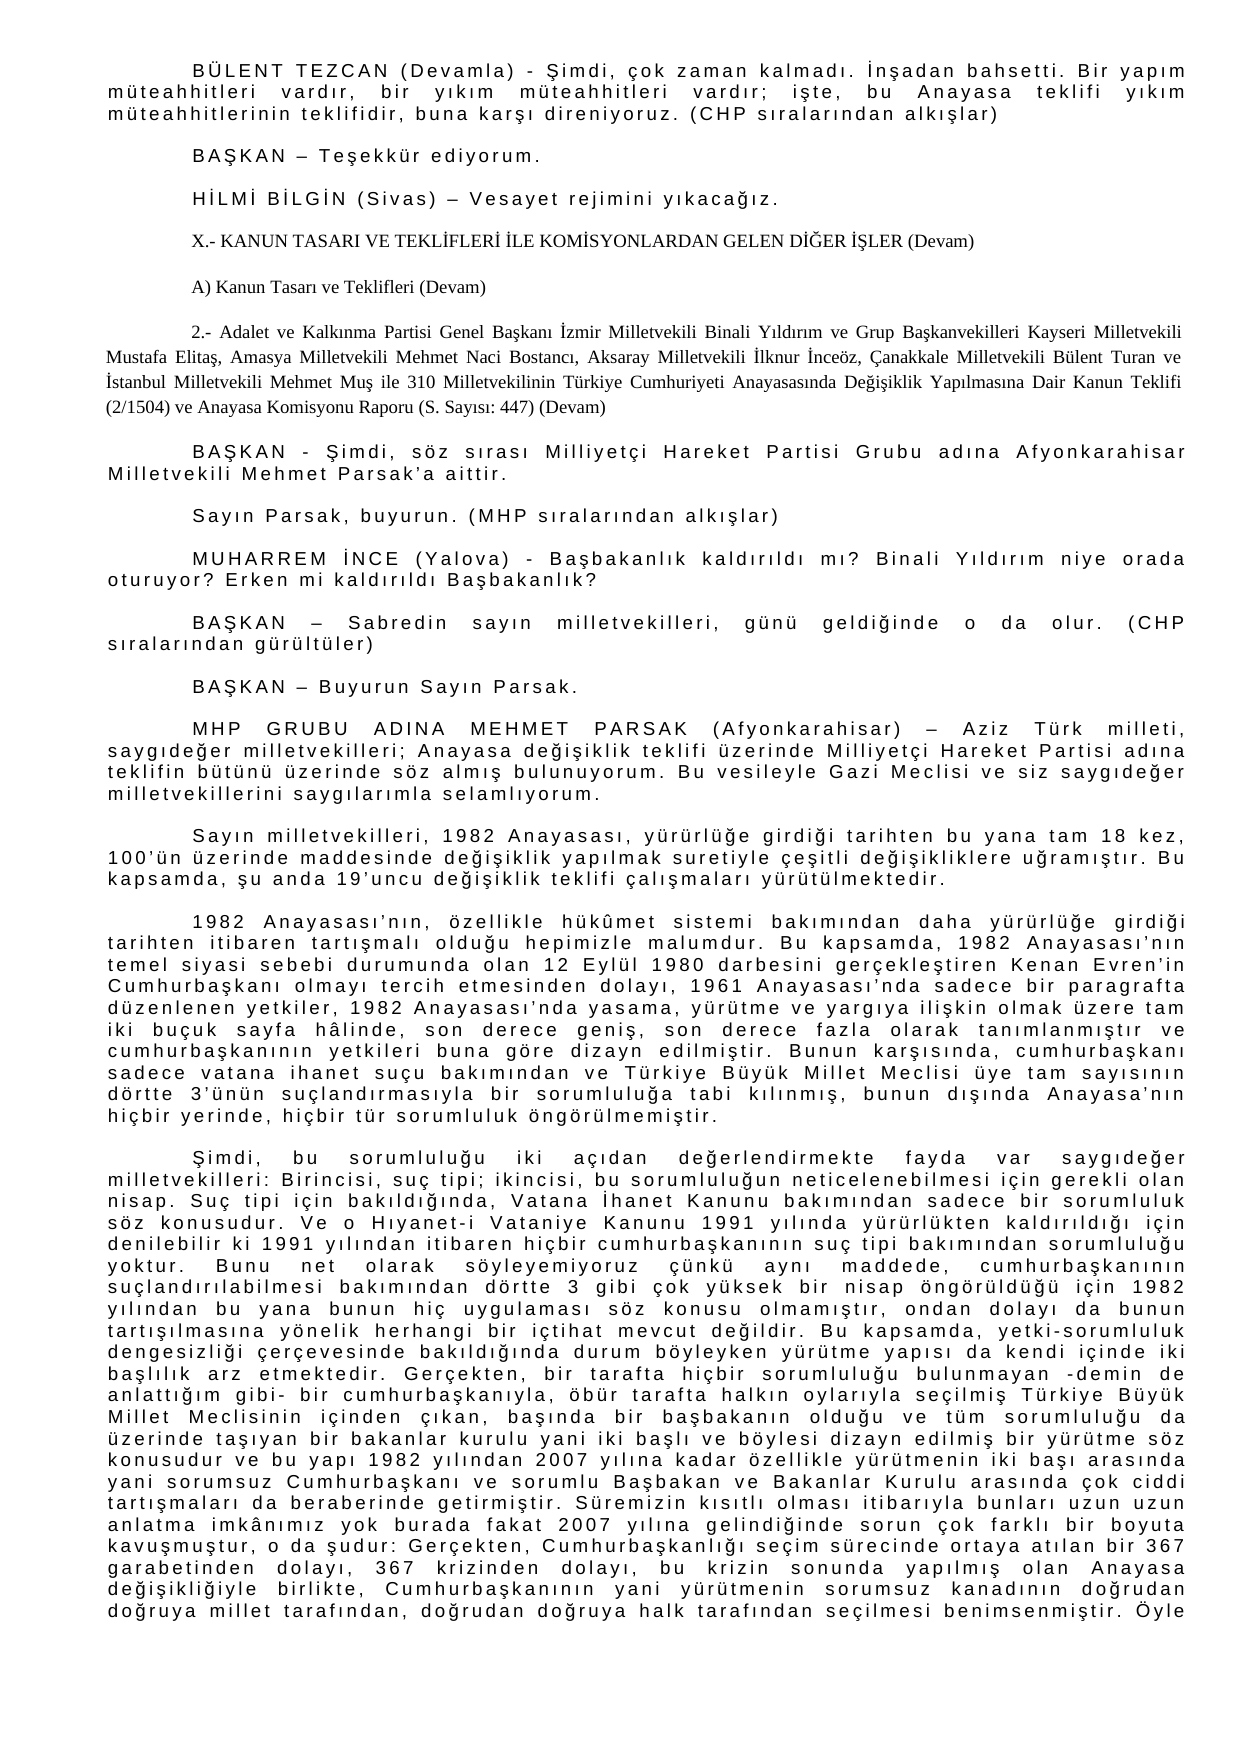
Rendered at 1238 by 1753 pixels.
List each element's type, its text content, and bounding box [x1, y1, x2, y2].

text BÜLENT TEZCAN (Devamla) - Şimdi, çok zaman kalmadı. İnşadan bahsetti. Bir yapım müteahhitleri vardır, bir yıkım müteahhitleri vardır; işte, bu Anayasa teklifi yıkım müteahhitlerinin teklifidir, buna karşı direniyoruz. (CHP sıralarından alkışlar) [108, 60, 1186, 124]
text 1982 Anayasası’nın, özellikle hükûmet sistemi bakımından daha yürürlüğe girdiği tarihten itibaren tartışmalı olduğu hepimizle malumdur. Bu kapsamda, 1982 Anayasası’nın temel siyasi sebebi durumunda olan 12 Eylül 1980 darbesini gerçekleştiren Kenan Evren’in Cumhurbaşkanı olmayı tercih etmesinden dolayı, 1961 Anayasası’nda sadece bir paragrafta düzenlenen yetkiler, 1982 Anayasası’nda yasama, yürütme ve yargıya ilişkin olmak üzere tam iki buçuk sayfa hâlinde, son derece geniş, son derece fazla olarak tanımlanmıştır ve cumhurbaşkanının yetkileri buna göre dizayn edilmiştir. Bunun karşısında, cumhurbaşkanı sadece vatana ihanet suçu bakımından ve Türkiye Büyük Millet Meclisi üye tam sayısının dörtte 3’ünün suçlandırmasıyla bir sorumluluğa tabi kılınmış, bunun dışında Anayasa’nın hiçbir yerinde, hiçbir tür sorumluluk öngörülmemiştir. [108, 911, 1186, 1126]
text BAŞKAN - Şimdi, söz sırası Milliyetçi Hareket Partisi Grubu adına Afyonkarahisar Milletvekili Mehmet Parsak’a aittir. [108, 441, 1186, 484]
text X.- KANUN TASARI VE TEKLİFLERİ İLE KOMİSYONLARDAN GELEN DİĞER İŞLER (Devam) [106, 230, 1184, 252]
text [108, 1147, 1186, 1621]
text Sayın Parsak, buyurun. (MHP sıralarından alkışlar) [108, 505, 1186, 527]
text HİLMİ BİLGİN (Sivas) – Vesayet rejimini yıkacağız. [108, 188, 1186, 209]
text A) Kanun Tasarı ve Teklifleri (Devam) [106, 276, 1184, 297]
text MUHARREM İNCE (Yalova) - Başbakanlık kaldırıldı mı? Binali Yıldırım niye orada oturuyor? Erken mi kaldırıldı Başbakanlık? [108, 548, 1186, 591]
text 2.- Adalet ve Kalkınma Partisi Genel Başkanı İzmir Milletvekili Binali Yıldırım ve Grup Başkanvekilleri Kayseri Milletvekili Mustafa Elitaş, Amasya Milletvekili Mehmet Naci Bostancı, Aksaray Milletvekili İlknur İnceöz, Çanakkale Milletvekili Bülent Turan ve İstanbul Milletvekili Mehmet Muş ile 310 Milletvekilinin Türkiye Cumhuriyeti Anayasasında Değişiklik Yapılmasına Dair Kanun Teklifi (2/1504) ve Anayasa Komisyonu Raporu (S. Sayısı: 447) (Devam) [106, 321, 1184, 417]
text BAŞKAN – Sabredin sayın milletvekilleri, günü geldiğinde o da olur. (CHP sıralarından gürültüler) [108, 612, 1186, 655]
text MHP GRUBU ADINA MEHMET PARSAK (Afyonkarahisar) – Aziz Türk milleti, saygıdeğer milletvekilleri; Anayasa değişiklik teklifi üzerinde Milliyetçi Hareket Partisi adına teklifin bütünü üzerinde söz almış bulunuyorum. Bu vesileyle Gazi Meclisi ve siz saygıdeğer milletvekillerini saygılarımla selamlıyorum. [108, 718, 1186, 804]
text BAŞKAN – Teşekkür ediyorum. [108, 145, 1186, 167]
text BAŞKAN – Buyurun Sayın Parsak. [108, 676, 1186, 697]
text Sayın milletvekilleri, 1982 Anayasası, yürürlüğe girdiği tarihten bu yana tam 18 kez, 100’ün üzerinde maddesinde değişiklik yapılmak suretiyle çeşitli değişikliklere uğramıştır. Bu kapsamda, şu anda 19’uncu değişiklik teklifi çalışmaları yürütülmektedir. [108, 825, 1186, 890]
